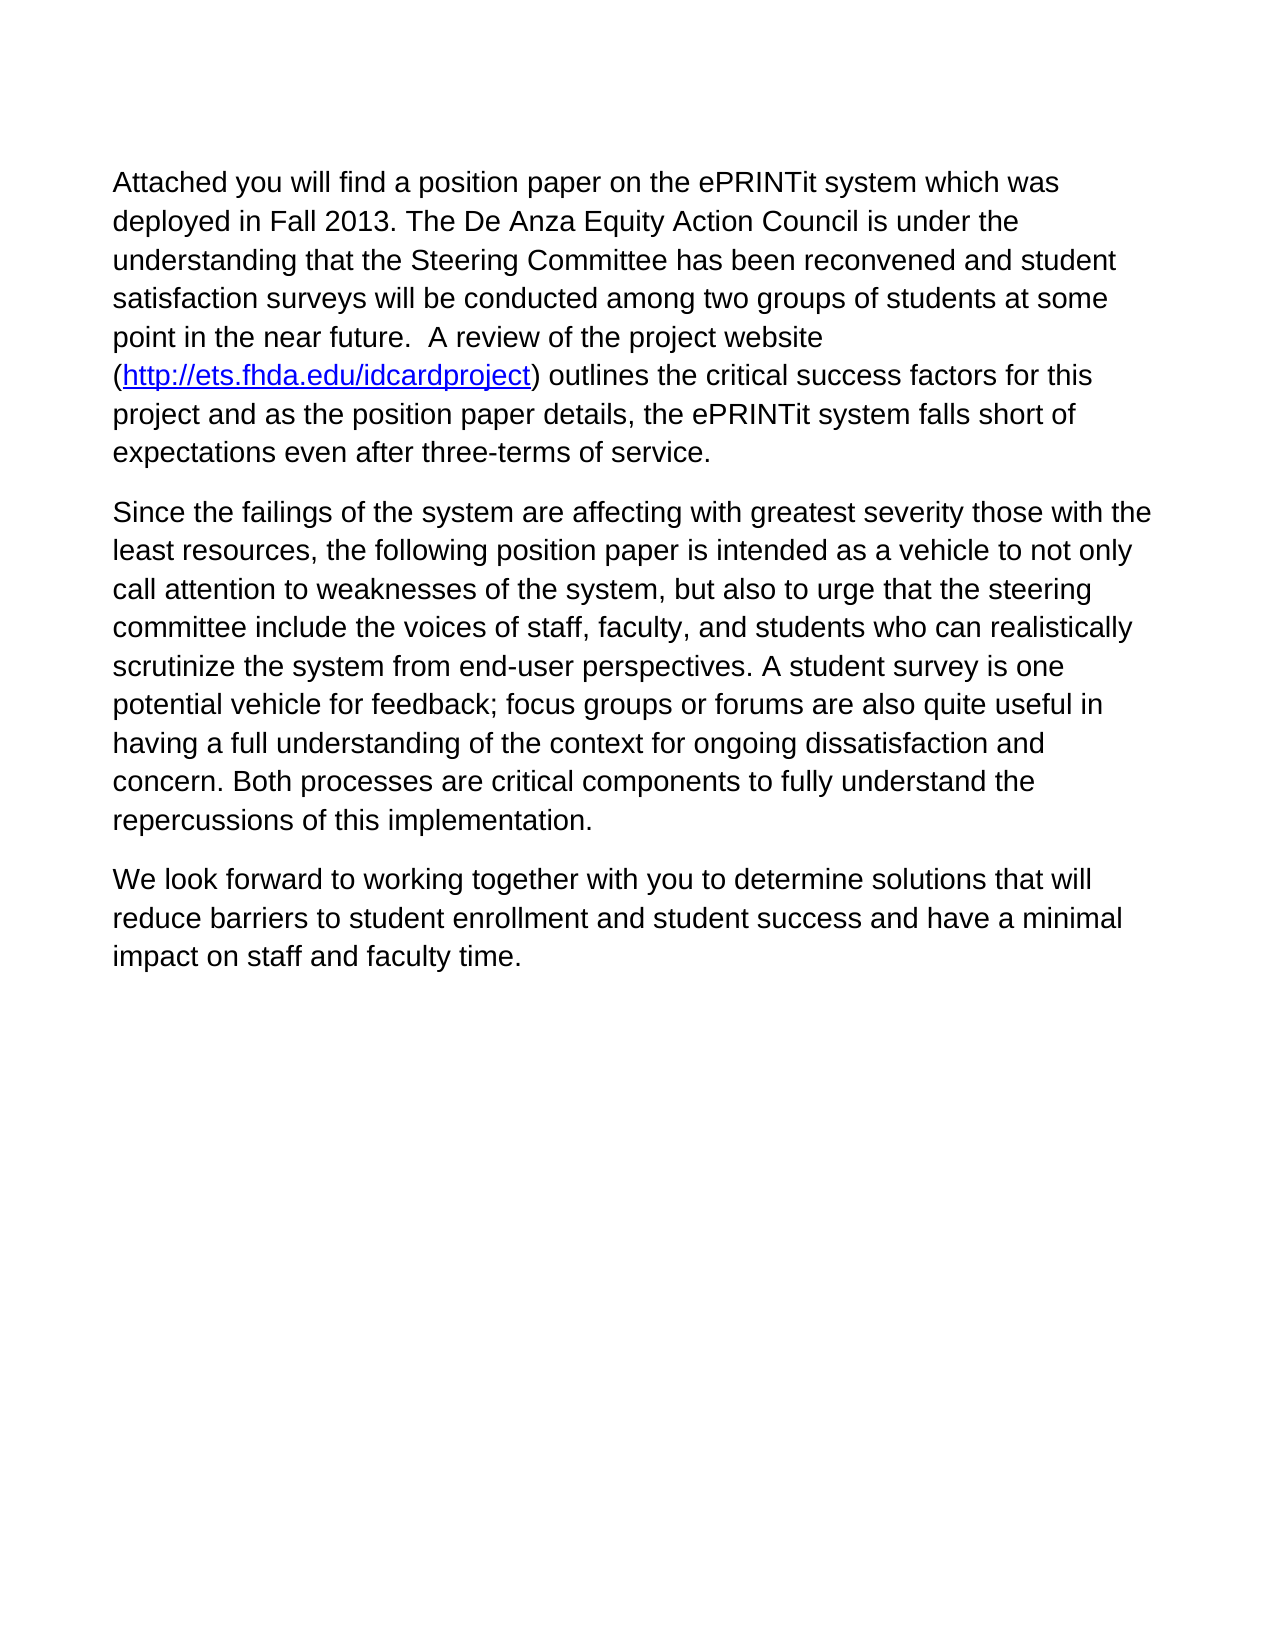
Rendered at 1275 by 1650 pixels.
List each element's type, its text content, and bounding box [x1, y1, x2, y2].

text Attached you will find a position paper on the ePRINTit system which was deployed in Fall 2013. The De Anza Equity Action Council is under the understanding that the Steering Committee has been reconvened and student satisfaction surveys will be conducted among two groups of students at some point in the near future. A review of the project website (http://ets.fhda.edu/idcardproject) outlines the critical success factors for this project and as the position paper details, the ePRINTit system falls short of expectations even after three-terms of service. [112, 166, 1162, 469]
text We look forward to working together with you to determine solutions that will reduce barriers to student enrollment and student success and have a minimal impact on staff and faculty time. [112, 862, 1162, 973]
text Since the failings of the system are affecting with greatest severity those with the least resources, the following position paper is intended as a vehicle to not only call attention to weaknesses of the system, but also to urge that the steering committee include the voices of staff, faculty, and students who can realistically scrutinize the system from end-user perspectives. A student survey is one potential vehicle for feedback; focus groups or forums are also quite useful in having a full understanding of the context for ongoing dissatisfaction and concern. Both processes are critical components to fully understand the repercussions of this implementation. [112, 495, 1162, 837]
